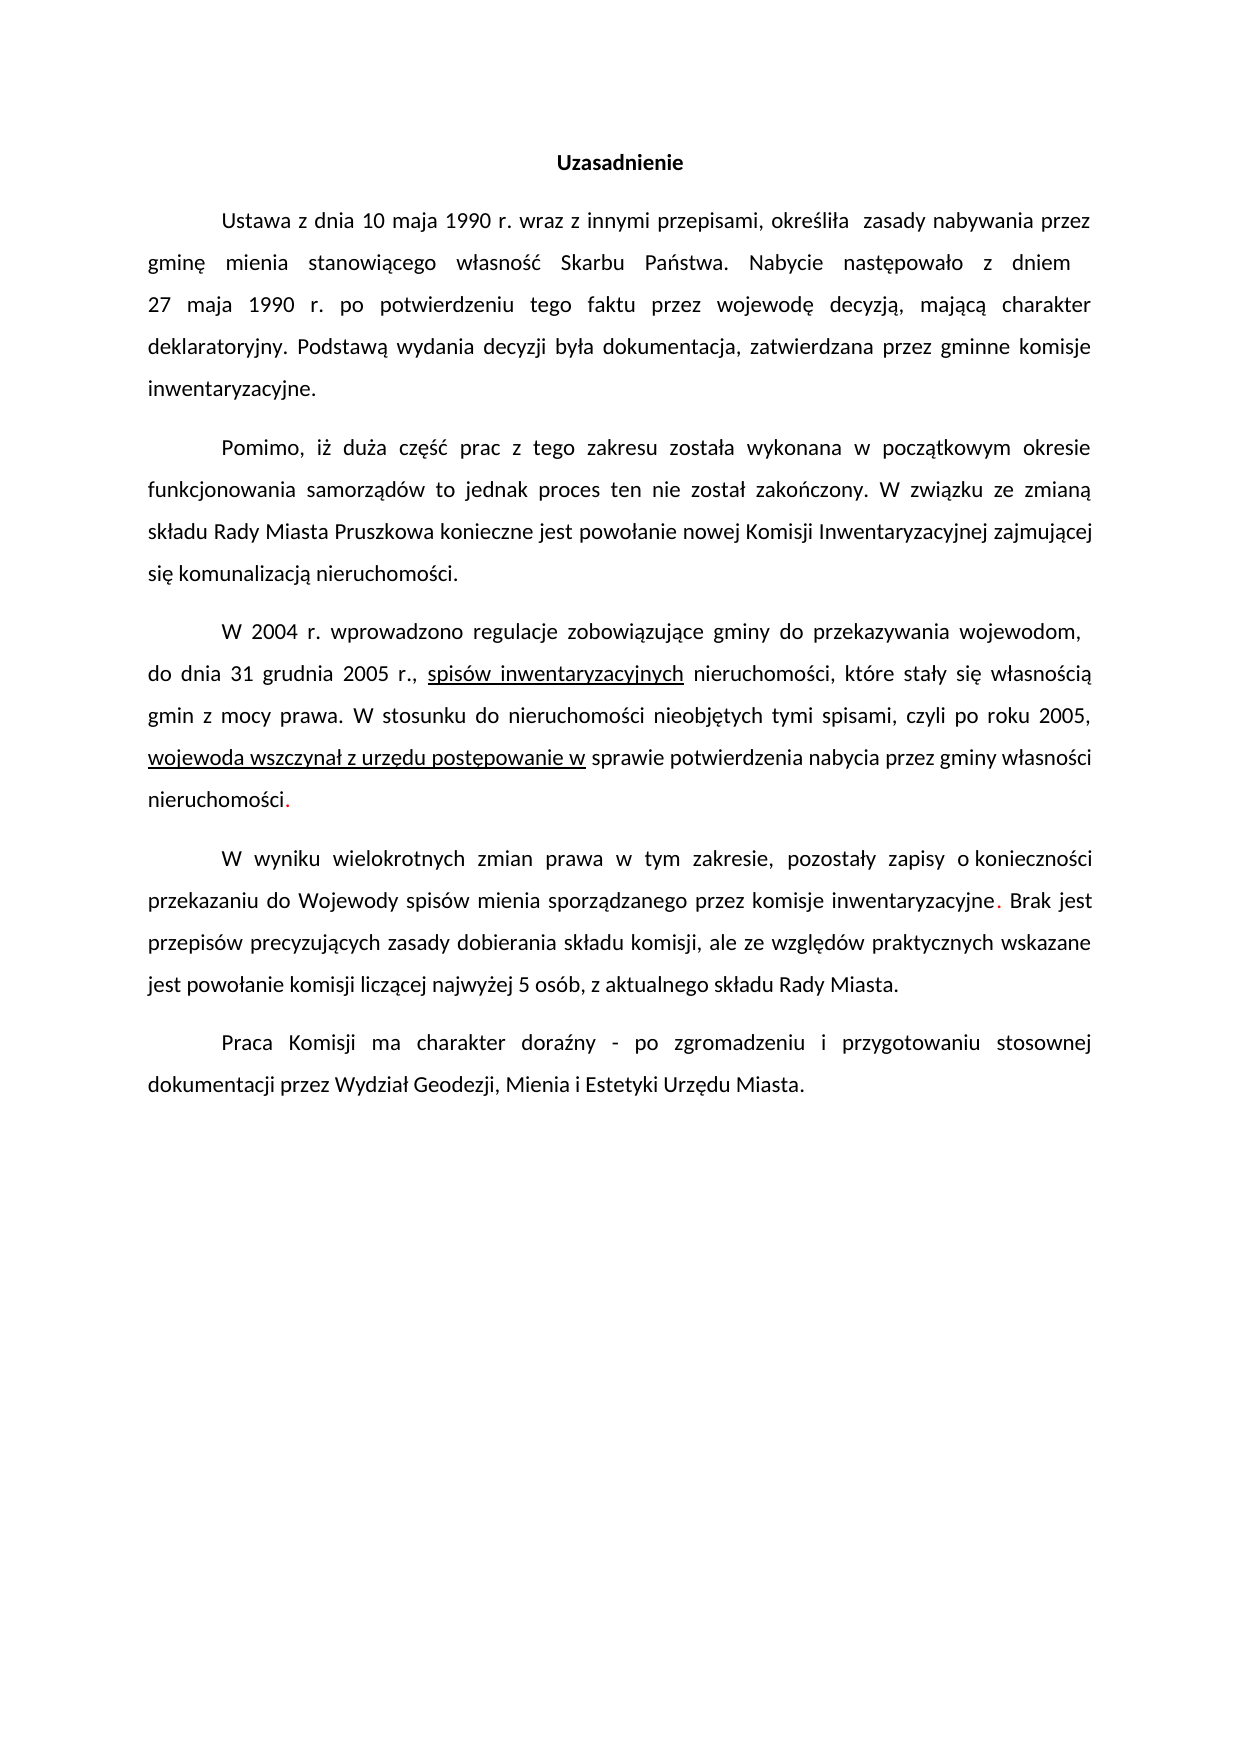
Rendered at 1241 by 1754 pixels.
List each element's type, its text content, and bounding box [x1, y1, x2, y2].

text W wyniku wielokrotnych zmian prawa w tym zakresie, pozostały zapisy o konieczności przekazaniu do Wojewody spisów mienia sporządzanego przez komisje inwentaryzacyjne. Brak jest przepisów precyzujących zasady dobierania składu komisji, ale ze względów praktycznych wskazane jest powołanie komisji liczącej najwyżej 5 osób, z aktualnego składu Rady Miasta. [148, 844, 1093, 998]
text Ustawa z dnia 10 maja 1990 r. wraz z innymi przepisami, określiła zasady nabywania przez gminę mienia stanowiącego własność Skarbu Państwa. Nabycie następowało z dniem 27 maja 1990 r. po potwierdzeniu tego faktu przez wojewodę decyzją, mającą charakter deklaratoryjny. Podstawą wydania decyzji była dokumentacja, zatwierdzana przez gminne komisje inwentaryzacyjne. [148, 206, 1093, 402]
text Pomimo, iż duża część prac z tego zakresu została wykonana w początkowym okresie funkcjonowania samorządów to jednak proces ten nie został zakończony. W związku ze zmianą składu Rady Miasta Pruszkowa konieczne jest powołanie nowej Komisji Inwentaryzacyjnej zajmującej się komunalizacją nieruchomości. [148, 433, 1093, 587]
text Uzasadnienie [148, 148, 1093, 176]
text W 2004 r. wprowadzono regulacje zobowiązujące gminy do przekazywania wojewodom, do dnia 31 grudnia 2005 r., spisów inwentaryzacyjnych nieruchomości, które stały się własnością gmin z mocy prawa. W stosunku do nieruchomości nieobjętych tymi spisami, czyli po roku 2005, wojewoda wszczynał z urzędu postępowanie w sprawie potwierdzenia nabycia przez gminy własności nieruchomości. [148, 617, 1093, 813]
text Praca Komisji ma charakter doraźny - po zgromadzeniu i przygotowaniu stosownej dokumentacji przez Wydział Geodezji, Mienia i Estetyki Urzędu Miasta. [148, 1028, 1093, 1098]
